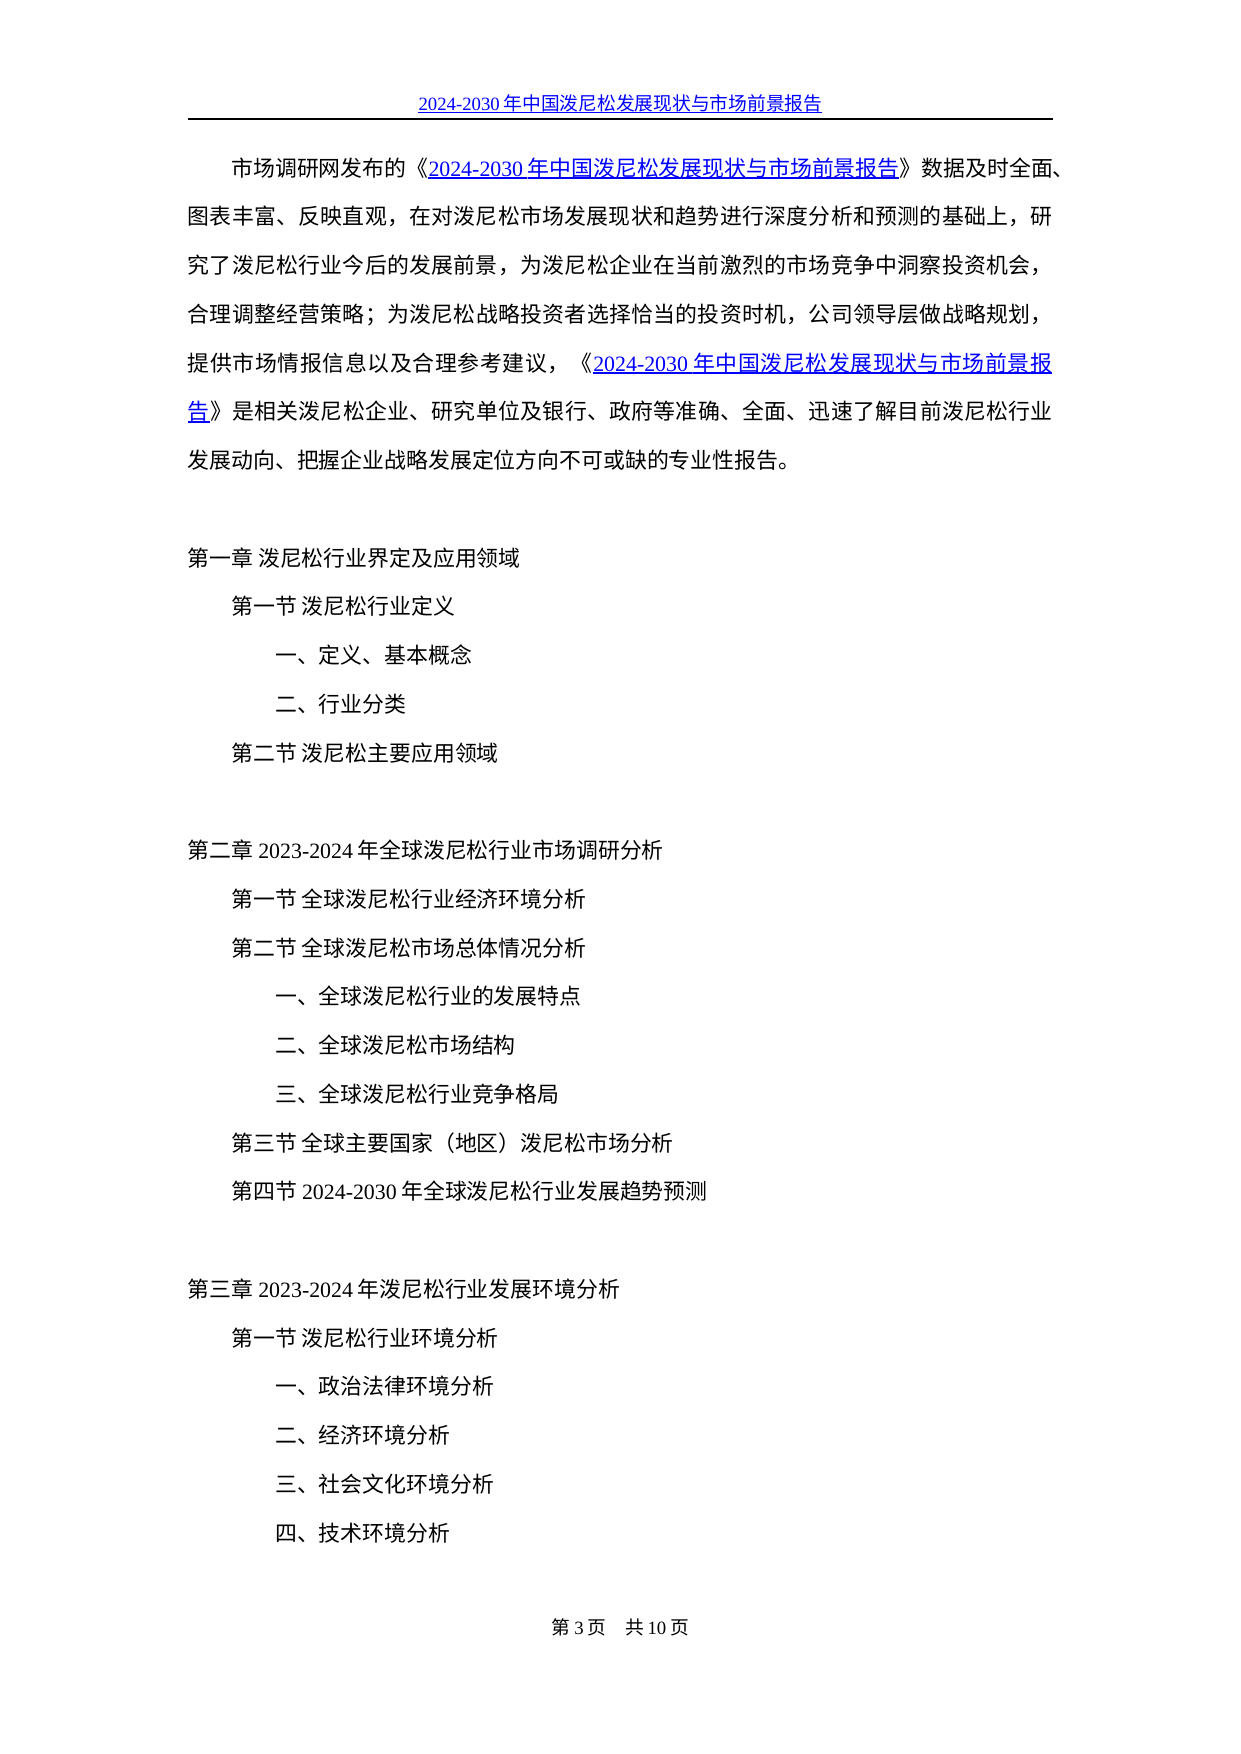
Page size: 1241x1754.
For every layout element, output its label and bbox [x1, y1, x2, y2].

text [187, 150, 1053, 1548]
